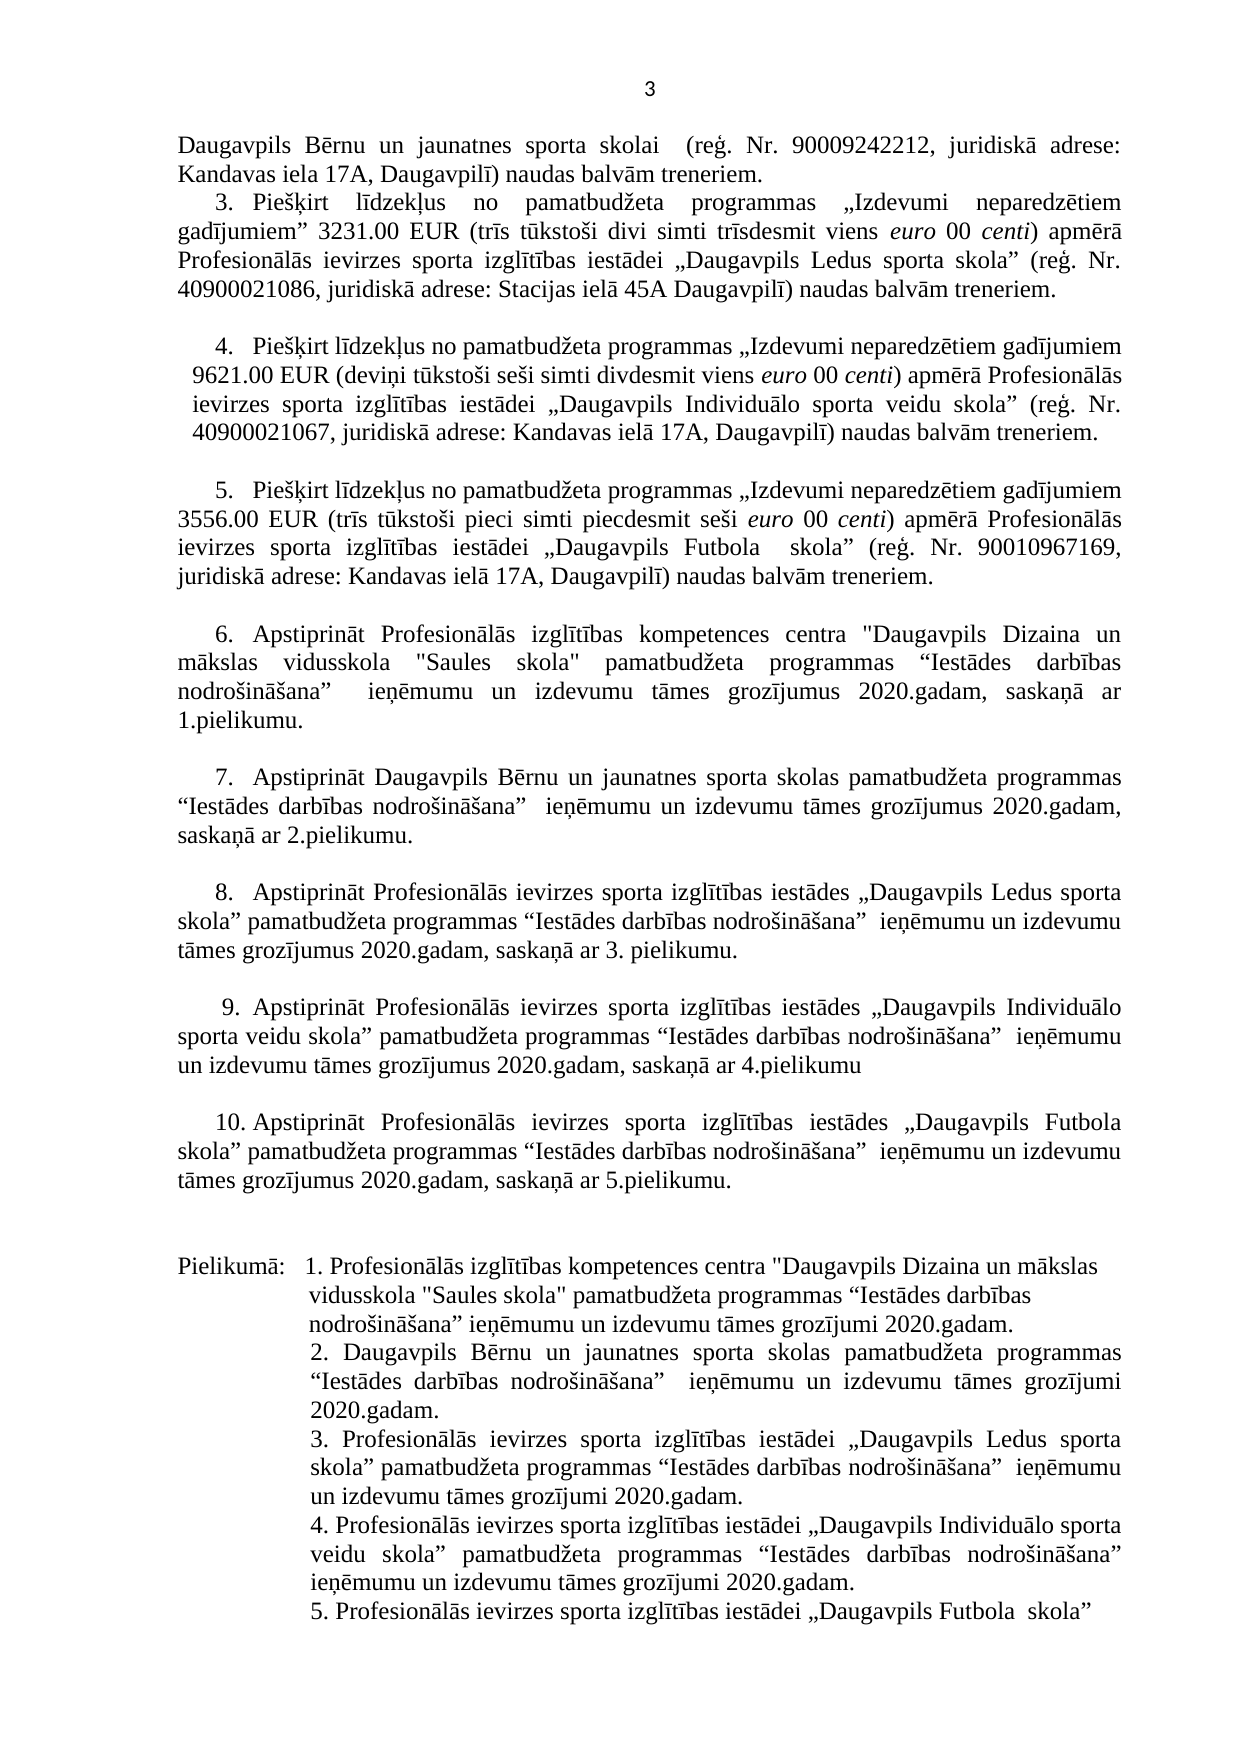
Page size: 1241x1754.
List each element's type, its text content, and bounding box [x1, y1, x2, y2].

list Piešķirt līdzekļus no pamatbudžeta programmas „Izdevumi neparedzētiem gadījumiem 3556.00 EUR (trīs tūkstoši pieci simti piecdesmit seši euro 00 centi) apmērā Profesionālās ievirzes sporta izglītības iestādei „Daugavpils Futbola skola” (reģ. Nr. 90010967169, juridiskā adrese: Kandavas ielā 17A, Daugavpilī) naudas balvām treneriem. [177, 475, 1122, 590]
list 3. Profesionālās ievirzes sporta izglītības iestādei „Daugavpils Ledus sporta skola” pamatbudžeta programmas “Iestādes darbības nodrošināšana” ieņēmumu un izdevumu tāmes grozījumi 2020.gadam. [310, 1424, 1122, 1510]
list Piešķirt līdzekļus no pamatbudžeta programmas „Izdevumi neparedzētiem gadījumiem 9621.00 EUR (deviņi tūkstoši seši simti divdesmit viens euro 00 centi) apmērā Profesionālās ievirzes sporta izglītības iestādei „Daugavpils Individuālo sporta veidu skola” (reģ. Nr. 40900021067, juridiskā adrese: Kandavas ielā 17A, Daugavpilī) naudas balvām treneriem. [192, 331, 1122, 446]
text Pielikumā: 1. Profesionālās izglītības kompetences centra "Daugavpils Dizaina un mākslas [177, 1251, 1122, 1280]
list Apstiprināt Profesionālās izglītības kompetences centra "Daugavpils Dizaina un mākslas vidusskola "Saules skola" pamatbudžeta programmas “Iestādes darbības nodrošināšana” ieņēmumu un izdevumu tāmes grozījumus 2020.gadam, saskaņā ar 1.pielikumu. [177, 619, 1122, 734]
text vidusskola "Saules skola" pamatbudžeta programmas “Iestādes darbības [177, 1280, 1122, 1309]
list Apstiprināt Profesionālās ievirzes sporta izglītības iestādes „Daugavpils Individuālo sporta veidu skola” pamatbudžeta programmas “Iestādes darbības nodrošināšana” ieņēmumu un izdevumu tāmes grozījumus 2020.gadam, saskaņā ar 4.pielikumu [177, 992, 1122, 1079]
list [177, 130, 1122, 187]
list Apstiprināt Profesionālās ievirzes sporta izglītības iestādes „Daugavpils Ledus sporta skola” pamatbudžeta programmas “Iestādes darbības nodrošināšana” ieņēmumu un izdevumu tāmes grozījumus 2020.gadam, saskaņā ar 3. pielikumu. [177, 877, 1122, 964]
list Piešķirt līdzekļus no pamatbudžeta programmas „Izdevumi neparedzētiem gadījumiem” 3231.00 EUR (trīs tūkstoši divi simti trīsdesmit viens euro 00 centi) apmērā Profesionālās ievirzes sporta izglītības iestādei „Daugavpils Ledus sporta skola” (reģ. Nr. 40900021086, juridiskā adrese: Stacijas ielā 45A Daugavpilī) naudas balvām treneriem. [177, 187, 1122, 302]
list 4. Profesionālās ievirzes sporta izglītības iestādei „Daugavpils Individuālo sporta veidu skola” pamatbudžeta programmas “Iestādes darbības nodrošināšana” ieņēmumu un izdevumu tāmes grozījumi 2020.gadam. [310, 1510, 1122, 1596]
list 2. Daugavpils Bērnu un jaunatnes sporta skolas pamatbudžeta programmas “Iestādes darbības nodrošināšana” ieņēmumu un izdevumu tāmes grozījumi 2020.gadam. [310, 1337, 1122, 1424]
list 5. Profesionālās ievirzes sporta izglītības iestādei „Daugavpils Futbola skola” [310, 1596, 1122, 1625]
list Apstiprināt Daugavpils Bērnu un jaunatnes sporta skolas pamatbudžeta programmas “Iestādes darbības nodrošināšana” ieņēmumu un izdevumu tāmes grozījumus 2020.gadam, saskaņā ar 2.pielikumu. [177, 762, 1122, 849]
text nodrošināšana” ieņēmumu un izdevumu tāmes grozījumi 2020.gadam. [177, 1309, 1122, 1337]
list Apstiprināt Profesionālās ievirzes sporta izglītības iestādes „Daugavpils Futbola skola” pamatbudžeta programmas “Iestādes darbības nodrošināšana” ieņēmumu un izdevumu tāmes grozījumus 2020.gadam, saskaņā ar 5.pielikumu. [177, 1107, 1122, 1194]
